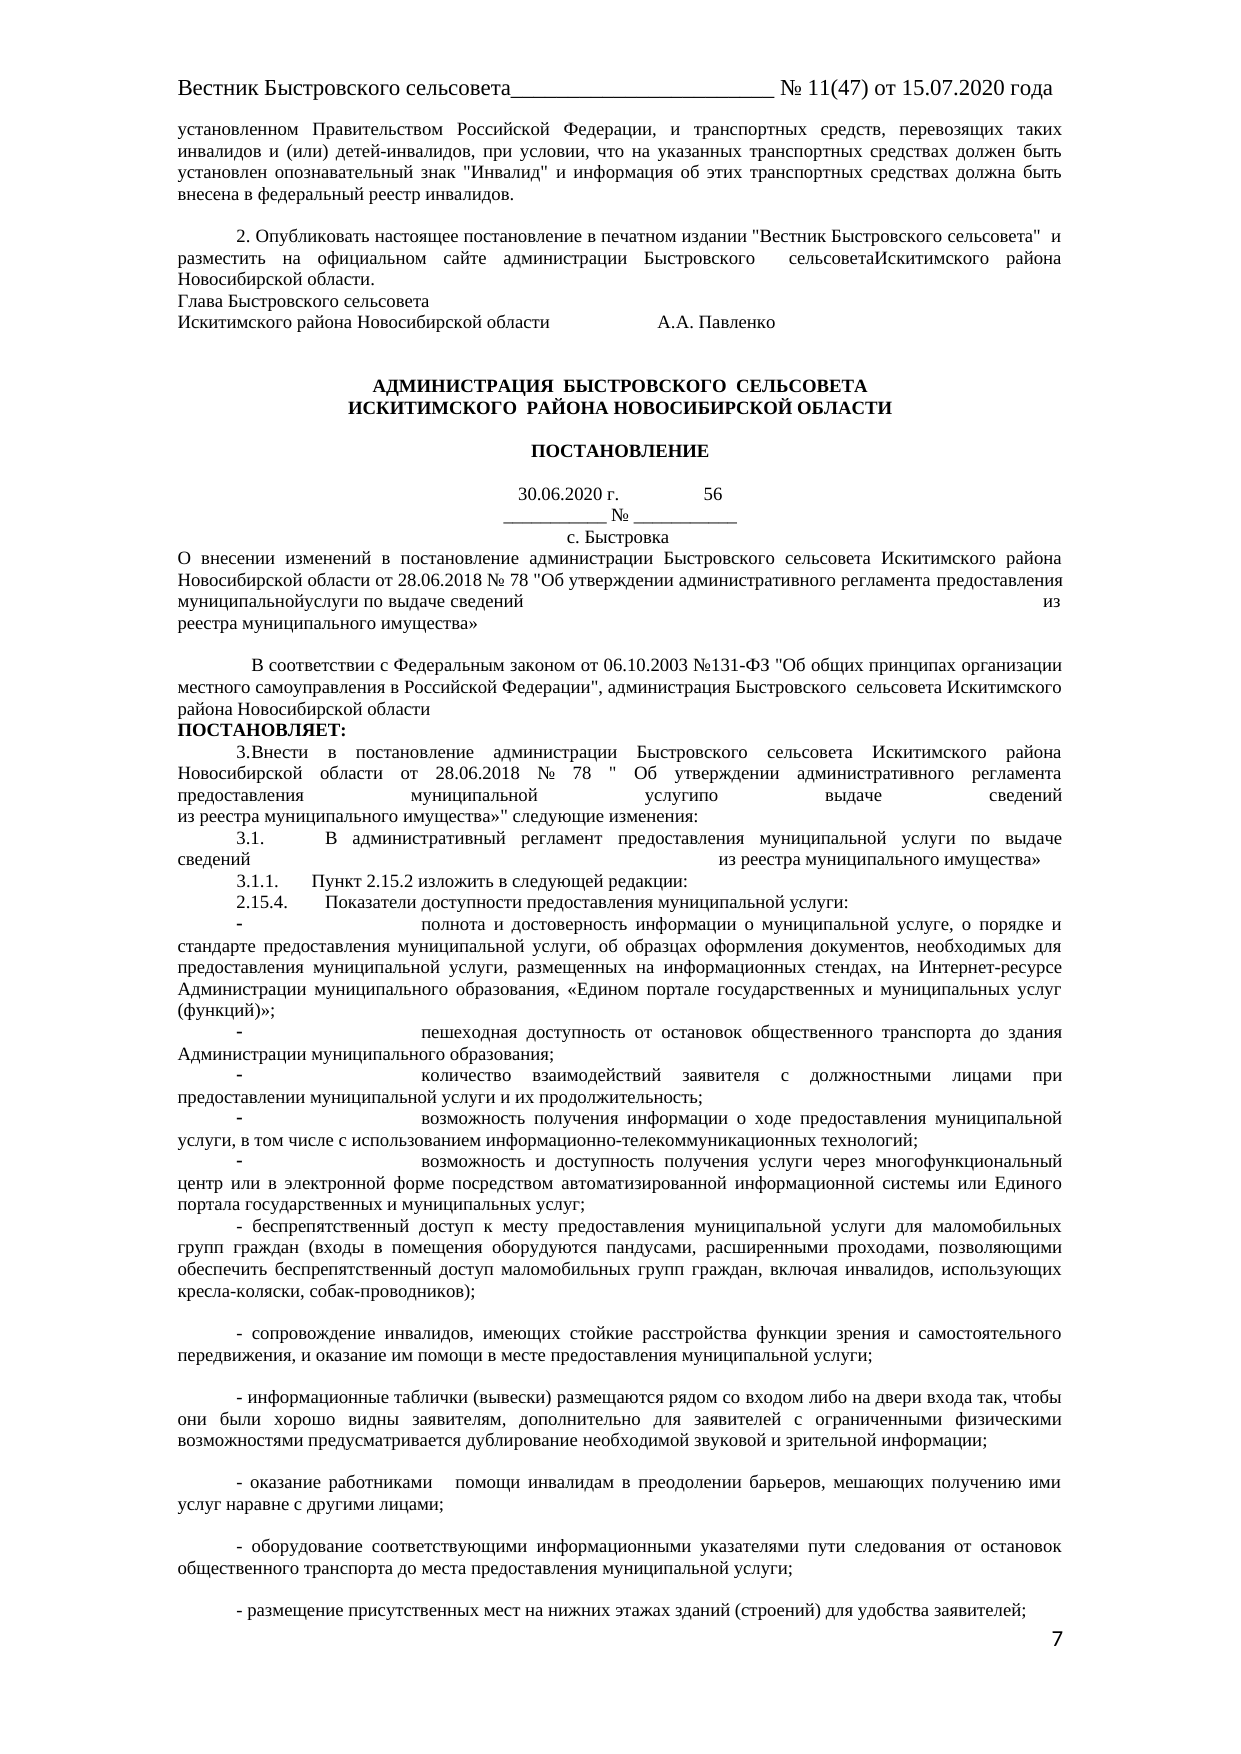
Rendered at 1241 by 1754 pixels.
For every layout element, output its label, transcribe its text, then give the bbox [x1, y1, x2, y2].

list В административный регламент предоставления муниципальной услуги по выдаче сведений из реестра муниципального имущества» [177, 827, 1063, 870]
text - оказание работниками помощи инвалидам в преодолении барьеров, мешающих получению ими услуг наравне с другими лицами; [177, 1471, 1063, 1514]
text - размещение присутственных мест на нижних этажах зданий (строений) для удобства заявителей; [177, 1599, 1063, 1621]
text 30.06.2020 г. 56 [177, 482, 1063, 504]
list Пункт 2.15.2 изложить в следующей редакции: [236, 870, 1063, 891]
list возможность и доступность получения услуги через многофункциональный центр или в электронной форме посредством автоматизированной информационной системы или Единого портала государственных и муниципальных услуг; [177, 1150, 1063, 1215]
text ПОСТАНОВЛЯЕТ: [177, 719, 1063, 741]
text Глава Быстровского сельсовета [177, 290, 1063, 311]
text - беспрепятственный доступ к месту предоставления муниципальной услуги для маломобильных групп граждан (входы в помещения оборудуются пандусами, расширенными проходами, позволяющими обеспечить беспрепятственный доступ маломобильных групп граждан, включая инвалидов, использующих кресла-коляски, собак-проводников); [177, 1215, 1063, 1301]
text - информационные таблички (вывески) размещаются рядом со входом либо на двери входа так, чтобы они были хорошо видны заявителям, дополнительно для заявителей с ограниченными физическими возможностями предусматривается дублирование необходимой звуковой и зрительной информации; [177, 1386, 1063, 1451]
text ___________ № ___________ [177, 504, 1063, 526]
list количество взаимодействий заявителя с должностными лицами при предоставлении муниципальной услуги и их продолжительность; [177, 1064, 1063, 1107]
text В соответствии с Федеральным законом от 06.10.2003 №131-ФЗ "Об общих принципах организации местного самоуправления в Российской Федерации", администрация Быстровского сельсовета Искитимского района Новосибирской области [177, 654, 1063, 719]
text - оборудование соответствующими информационными указателями пути следования от остановок общественного транспорта до места предоставления муниципальной услуги; [177, 1535, 1063, 1578]
text О внесении изменений в постановление администрации Быстровского сельсовета Искитимского района Новосибирской области от 28.06.2018 № 78 "Об утверждении административного регламента предоставления муниципальнойуслуги по выдаче сведений из реестра муниципального имущества» [177, 547, 1063, 633]
list Внести в постановление администрации Быстровского сельсовета Искитимского района Новосибирской области от 28.06.2018 № 78 " Об утверждении административного регламента предоставления муниципальной услугипо выдаче сведений из реестра муниципального имущества»" следующие изменения: [177, 741, 1063, 827]
list полнота и достоверность информации о муниципальной услуге, о порядке и стандарте предоставления муниципальной услуги, об образцах оформления документов, необходимых для предоставления муниципальной услуги, размещенных на информационных стендах, на Интернет-ресурсе Администрации муниципального образования, «Едином портале государственных и муниципальных услуг (функций)»; [177, 913, 1063, 1021]
text Искитимского района Новосибирской области А.А. Павленко [177, 311, 1063, 333]
list возможность получения информации о ходе предоставления муниципальной услуги, в том числе с использованием информационно-телекоммуникационных технологий; [177, 1107, 1063, 1150]
text АДМИНИСТРАЦИЯ БЫСТРОВСКОГО СЕЛЬСОВЕТА [177, 375, 1063, 397]
text с. Быстровка [177, 526, 1058, 547]
text ИСКИТИМСКОГО РАЙОНА НОВОСИБИРСКОЙ ОБЛАСТИ [177, 397, 1063, 418]
list Показатели доступности предоставления муниципальной услуги: [177, 891, 1063, 913]
list пешеходная доступность от остановок общественного транспорта до здания Администрации муниципального образования; [177, 1021, 1063, 1064]
text 2. Опубликовать настоящее постановление в печатном издании "Вестник Быстровского сельсовета" и разместить на официальном сайте администрации Быстровского сельсоветаИскитимского района Новосибирской области. [177, 225, 1063, 290]
text ПОСТАНОВЛЕНИЕ [177, 440, 1063, 462]
text - сопровождение инвалидов, имеющих стойкие расстройства функции зрения и самостоятельного передвижения, и оказание им помощи в месте предоставления муниципальной услуги; [177, 1322, 1063, 1365]
